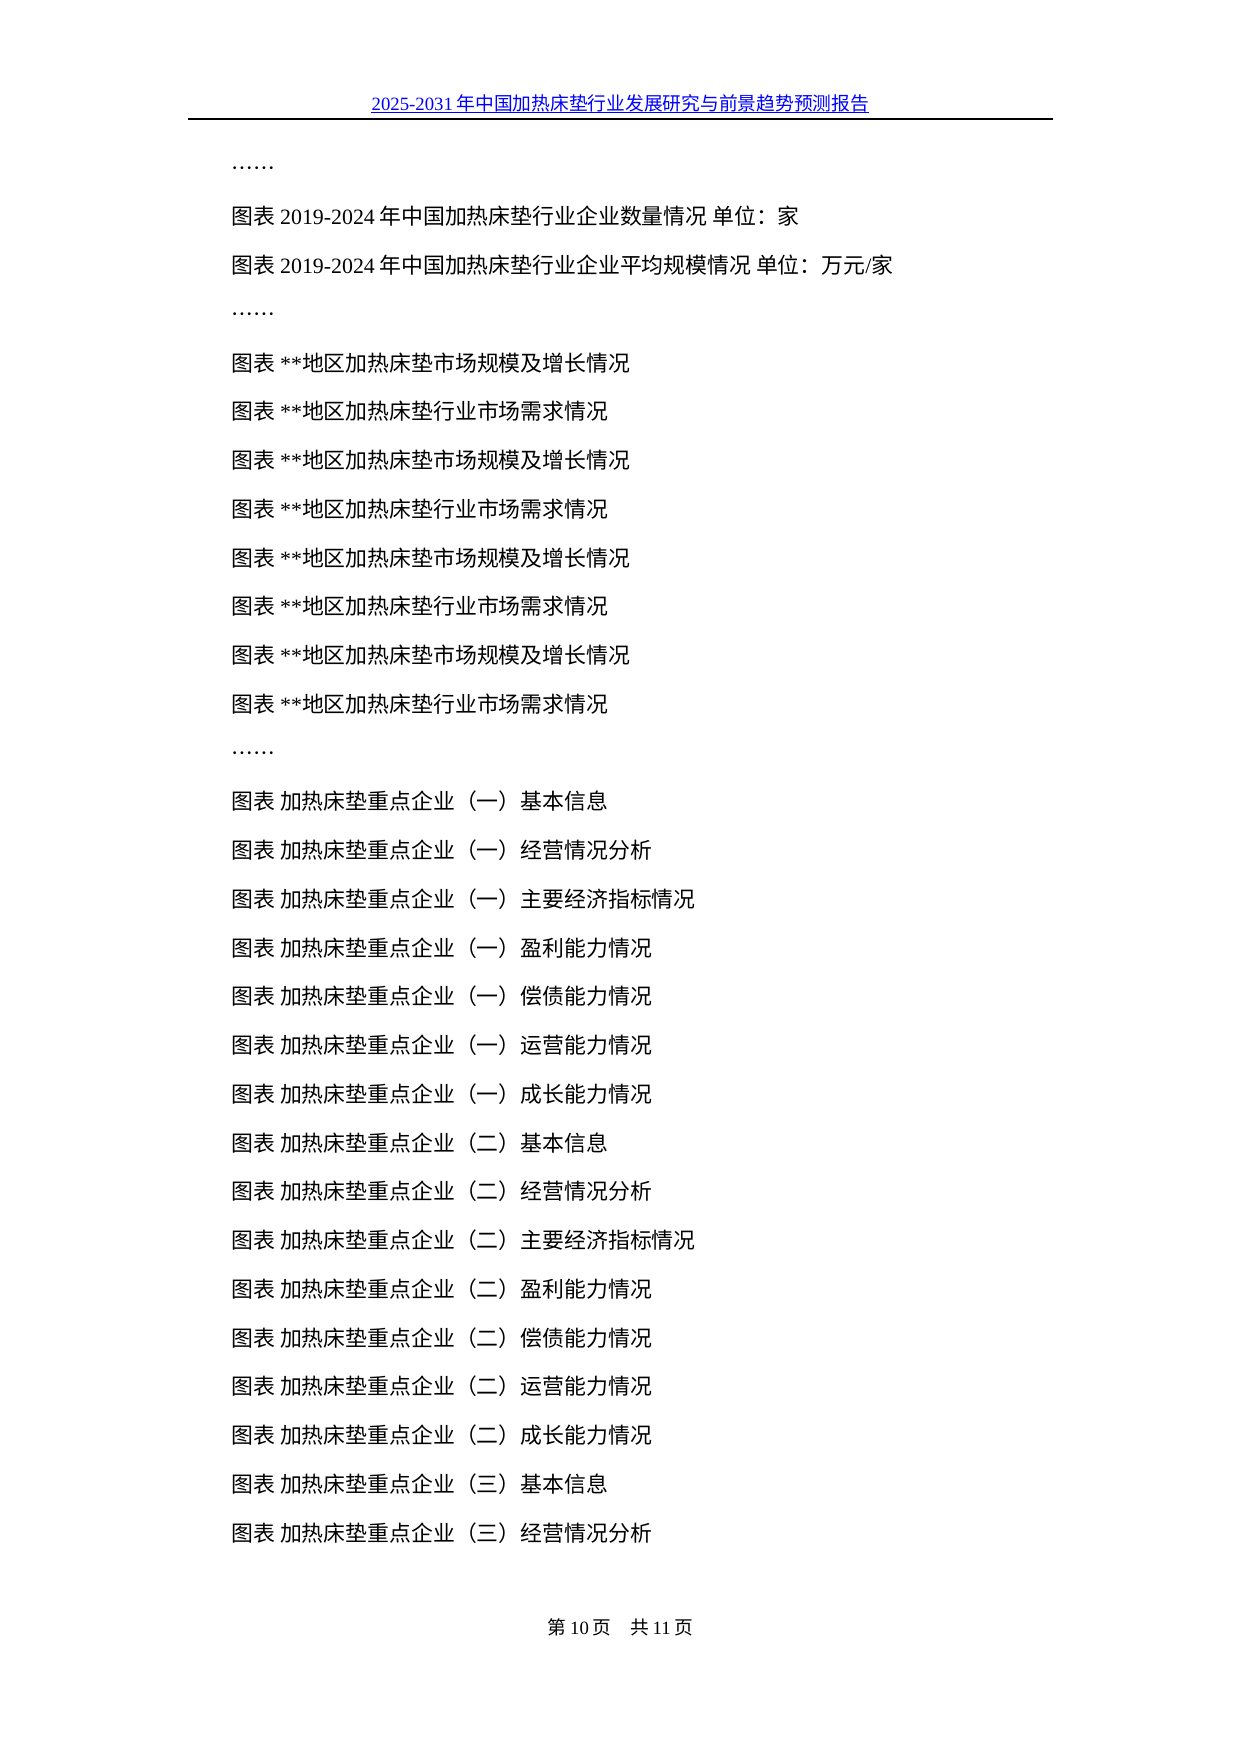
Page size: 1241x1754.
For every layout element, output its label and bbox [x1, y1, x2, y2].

text [187, 150, 1053, 1548]
